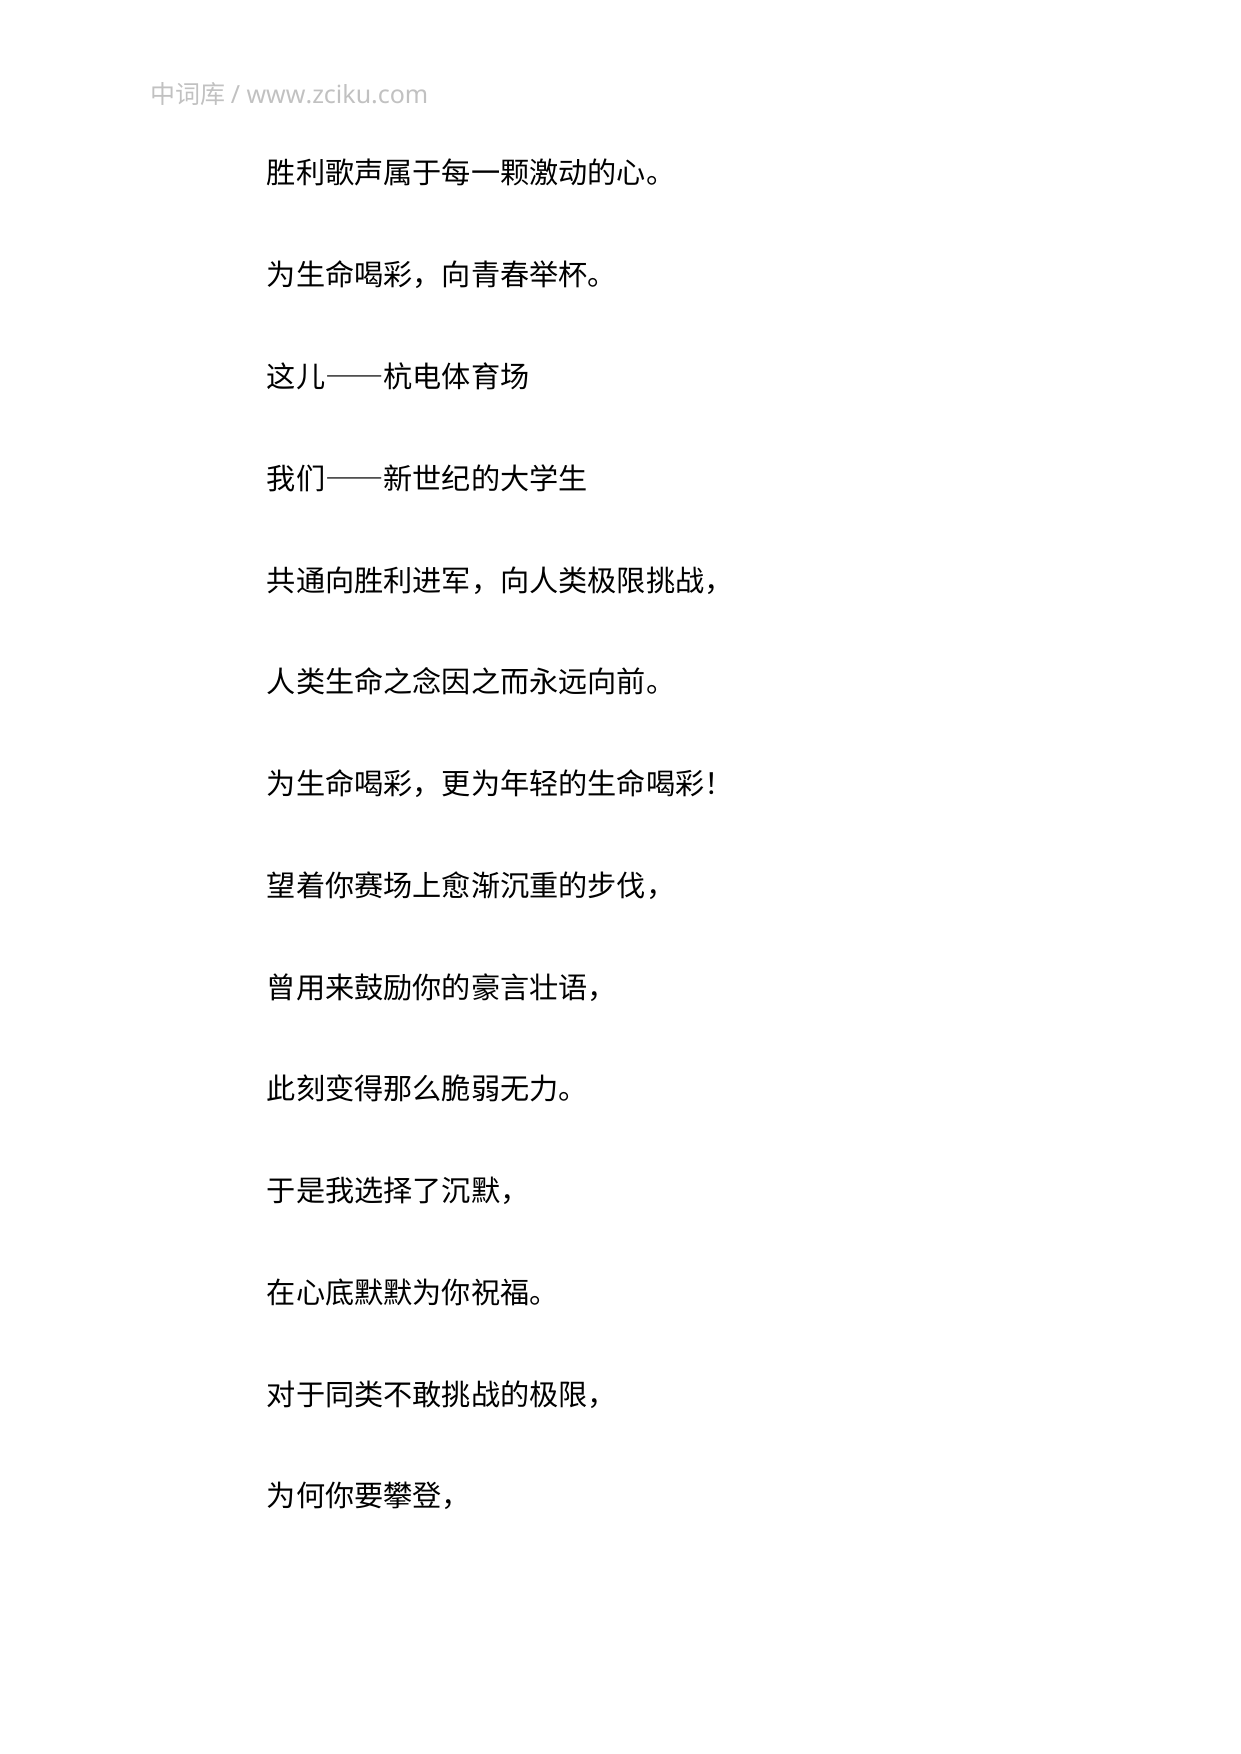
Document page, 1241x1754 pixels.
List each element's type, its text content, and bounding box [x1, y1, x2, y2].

text 人类生命之念因之而永远向前。 [150, 659, 1090, 701]
text 望着你赛场上愈渐沉重的步伐， [150, 862, 1090, 905]
text 此刻变得那么脆弱无力。 [150, 1066, 1090, 1108]
text 对于同类不敢挑战的极限， [150, 1371, 1090, 1413]
text 我们——新世纪的大学生 [150, 455, 1090, 498]
text 共通向胜利进军，向人类极限挑战， [150, 557, 1090, 599]
text 这儿——杭电体育场 [150, 353, 1090, 396]
text 在心底默默为你祝福。 [150, 1269, 1090, 1312]
text 为何你要攀登， [150, 1473, 1090, 1515]
text 为生命喝彩，向青春举杯。 [150, 252, 1090, 294]
text 曾用来鼓励你的豪言壮语， [150, 964, 1090, 1006]
text 为生命喝彩，更为年轻的生命喝彩！ [150, 761, 1090, 803]
text 于是我选择了沉默， [150, 1168, 1090, 1210]
text 胜利歌声属于每一颗激动的心。 [150, 150, 1090, 192]
